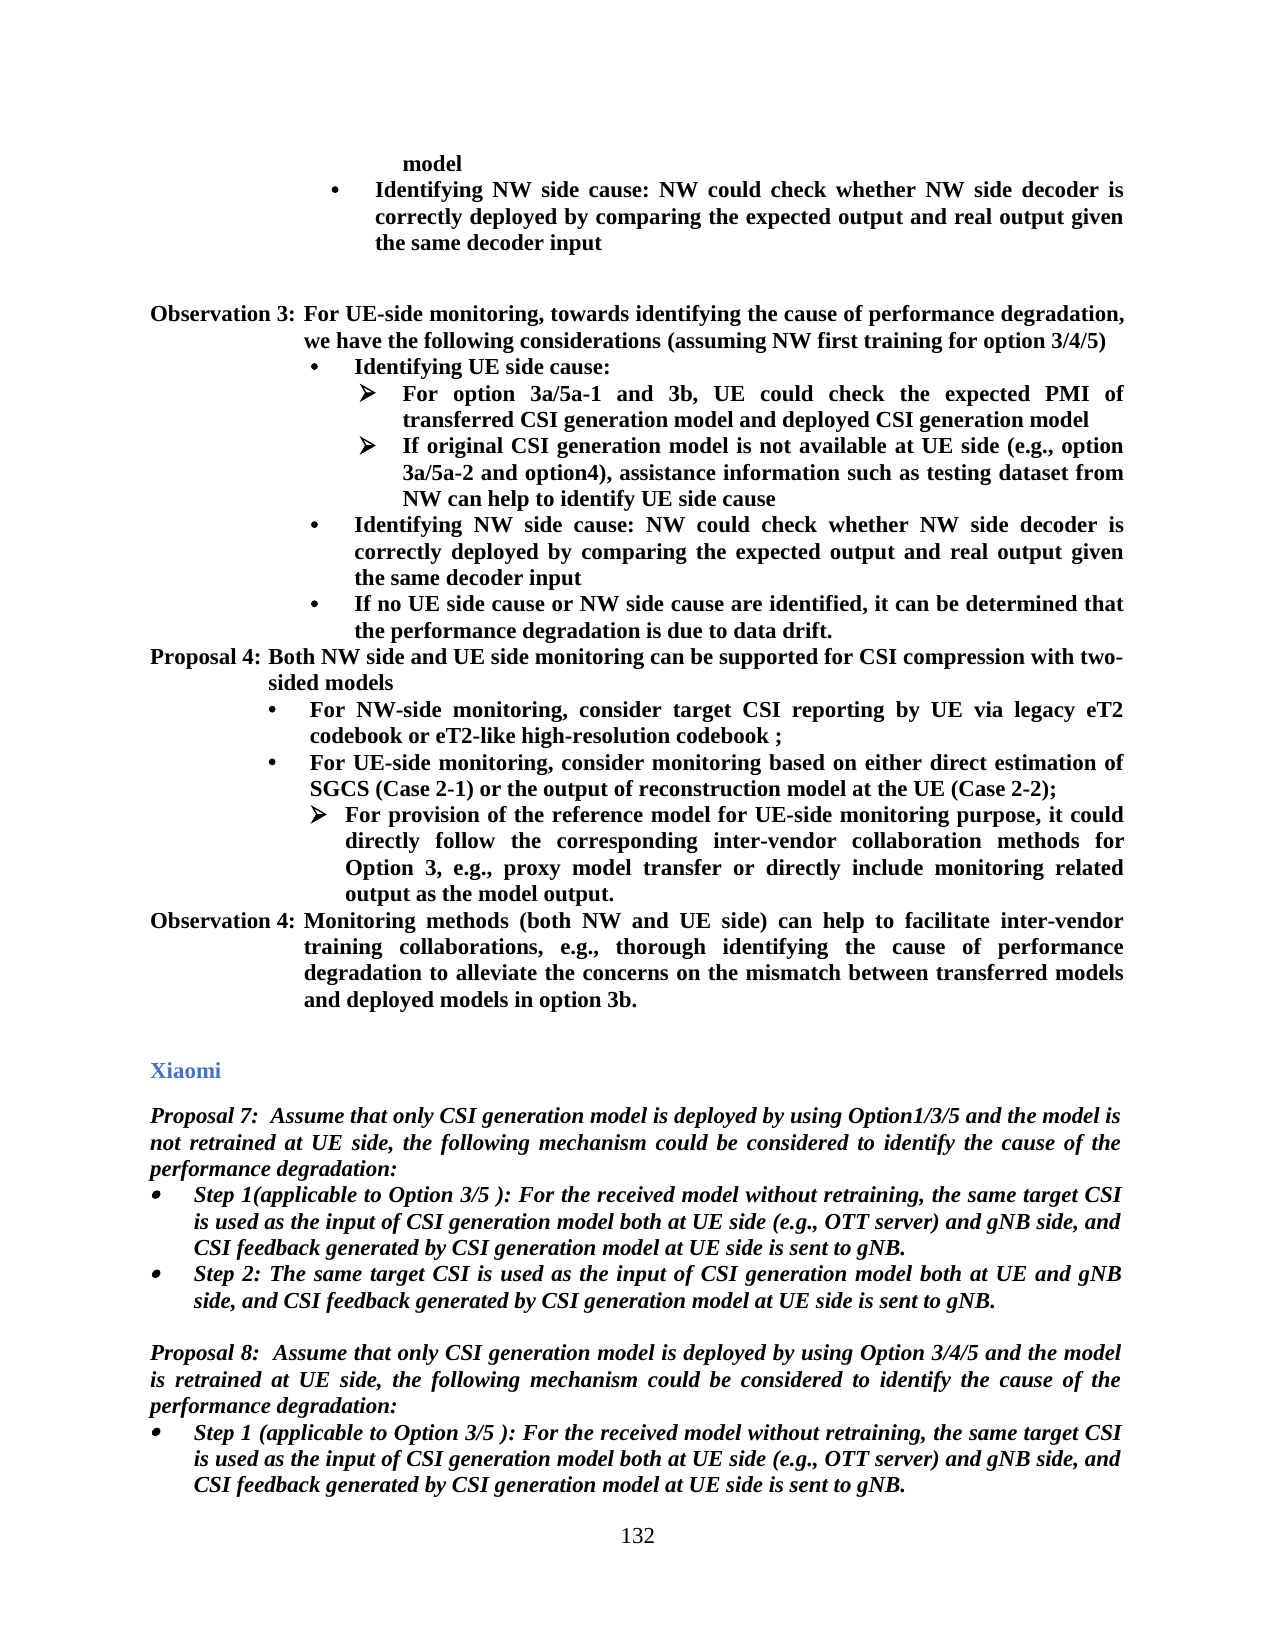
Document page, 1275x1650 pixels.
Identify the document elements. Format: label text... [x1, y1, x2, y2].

text Proposal 7: Assume that only CSI generation model is deployed by using Option1/3/5 and the model is not retrained at UE side, the following mechanism could be considered to identify the cause of the performance degradation: [150, 1102, 1125, 1181]
list Both NW side and UE side monitoring can be supported for CSI compression with two-sided models [150, 643, 1125, 696]
list Monitoring methods (both NW and UE side) can help to facilitate inter-vendor training collaborations, e.g., thorough identifying the cause of performance degradation to alleviate the concerns on the mismatch between transferred models and deployed models in option 3b. [150, 907, 1125, 1012]
list Identifying UE side cause: [310, 353, 1125, 379]
list Identifying NW side cause: NW could check whether NW side decoder is correctly deployed by comparing the expected output and real output given the same decoder input [310, 511, 1125, 590]
list For provision of the reference model for UE-side monitoring purpose, it could directly follow the corresponding inter-vendor collaboration methods for Option 3, e.g., proxy model transfer or directly include monitoring related output as the model output. [309, 801, 1125, 907]
list Step 1 (applicable to Option 3/5 ): For the received model without retraining, the same target CSI is used as the input of CSI generation model both at UE side (e.g., OTT server) and gNB side, and CSI feedback generated by CSI generation model at UE side is sent to gNB. [150, 1418, 1125, 1498]
list If no UE side cause or NW side cause are identified, it can be determined that the performance degradation is due to data drift. [310, 590, 1125, 643]
list Identifying NW side cause: NW could check whether NW side decoder is correctly deployed by comparing the expected output and real output given the same decoder input [331, 176, 1125, 255]
list For UE-side monitoring, consider monitoring based on either direct estimation of SGCS (Case 2-1) or the output of reconstruction model at the UE (Case 2-2); [268, 748, 1125, 801]
text Proposal 8: Assume that only CSI generation model is deployed by using Option 3/4/5 and the model is retrained at UE side, the following mechanism could be considered to identify the cause of the performance degradation: [150, 1339, 1125, 1418]
text Xiaomi [150, 1057, 1125, 1083]
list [358, 150, 1125, 176]
list Step 2: The same target CSI is used as the input of CSI generation model both at UE and gNB side, and CSI feedback generated by CSI generation model at UE side is sent to gNB. [150, 1260, 1125, 1313]
list For UE-side monitoring, towards identifying the cause of performance degradation, we have the following considerations (assuming NW first training for option 3/4/5) [150, 301, 1125, 353]
list If original CSI generation model is not available at UE side (e.g., option 3a/5a-2 and option4), assistance information such as testing dataset from NW can help to identify UE side cause [358, 432, 1125, 511]
list For option 3a/5a-1 and 3b, UE could check the expected PMI of transferred CSI generation model and deployed CSI generation model [358, 379, 1125, 432]
list For NW-side monitoring, consider target CSI reporting by UE via legacy eT2 codebook or eT2-like high-resolution codebook ; [268, 696, 1125, 748]
list Step 1(applicable to Option 3/5 ): For the received model without retraining, the same target CSI is used as the input of CSI generation model both at UE side (e.g., OTT server) and gNB side, and CSI feedback generated by CSI generation model at UE side is sent to gNB. [150, 1181, 1125, 1260]
